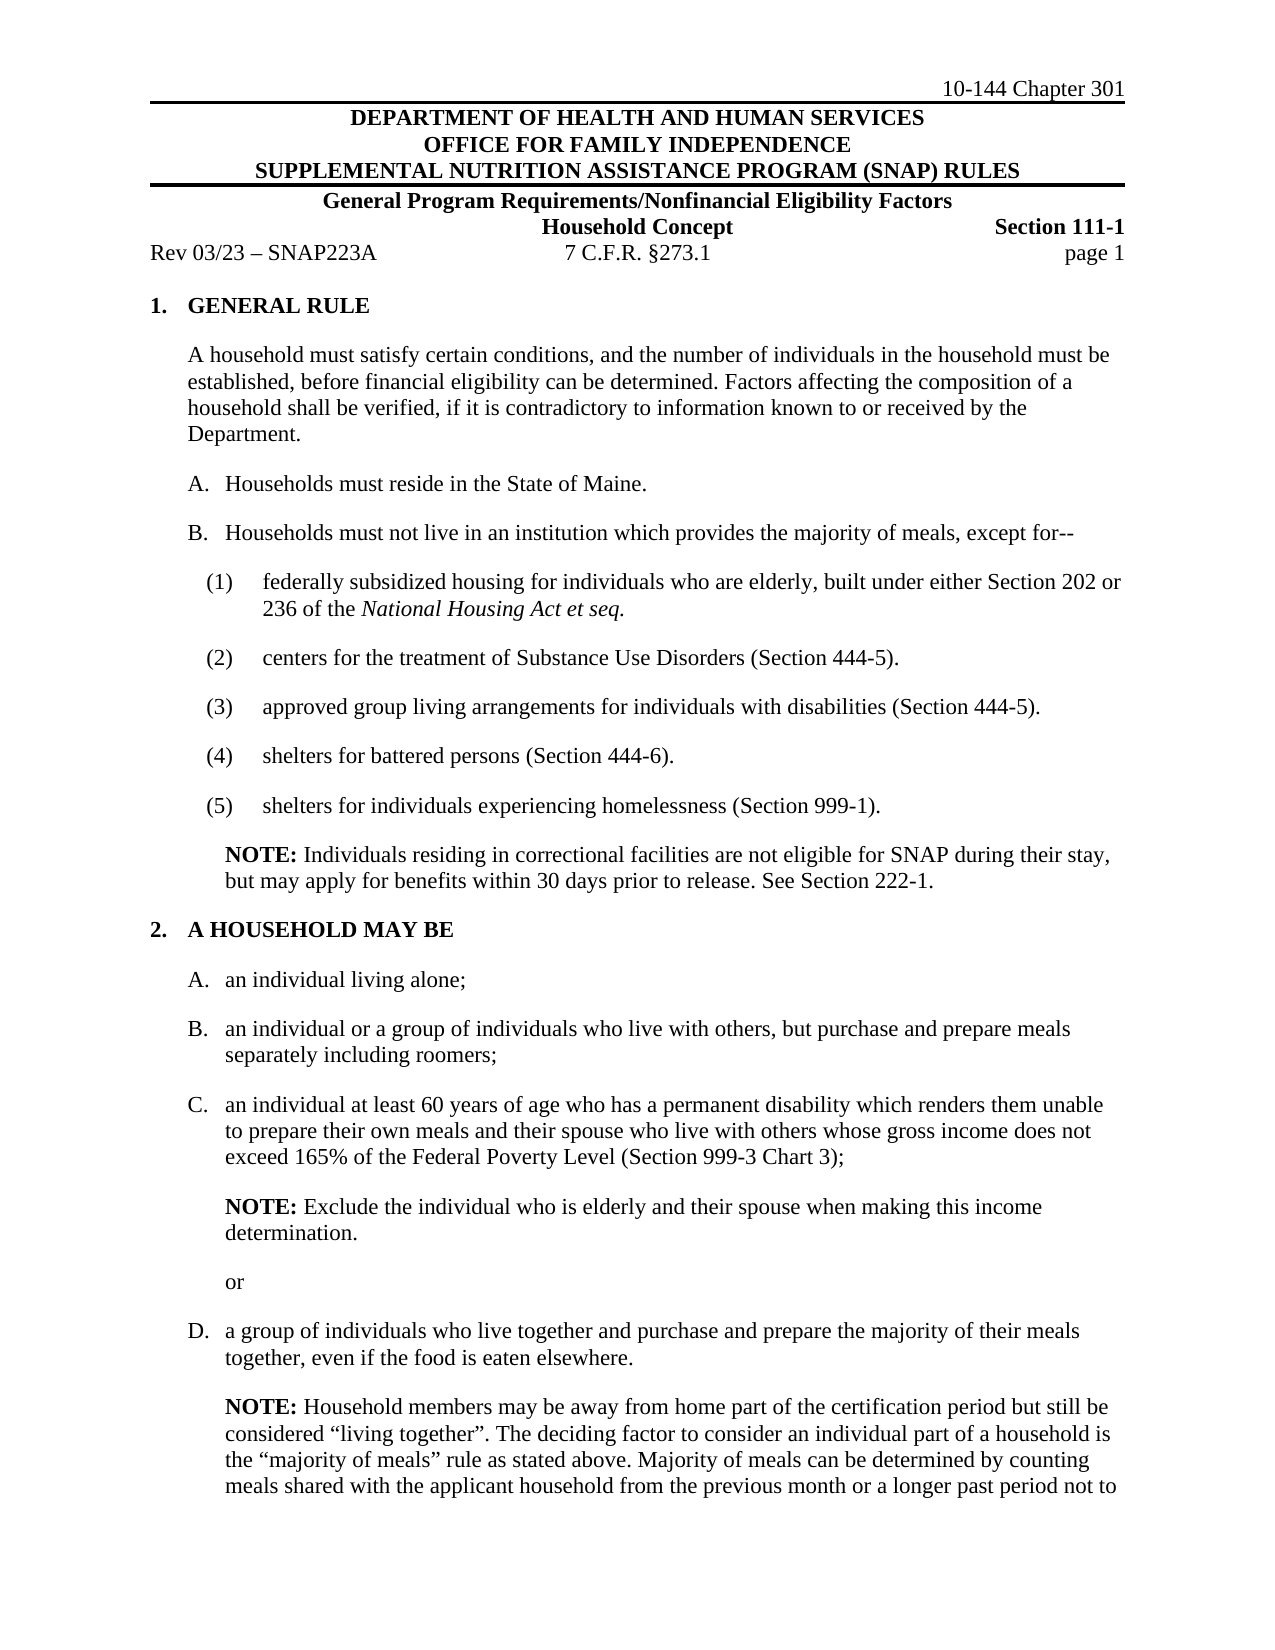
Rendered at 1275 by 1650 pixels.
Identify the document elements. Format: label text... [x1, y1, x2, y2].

text C. an individual at least 60 years of age who has a permanent disability which renders them unable to prepare their own meals and their spouse who live with others whose gross income does not exceed 165% of the Federal Poverty Level (Section 999-3 Chart 3); [187, 1091, 1125, 1170]
text (4) shelters for battered persons (Section 444-6). [206, 742, 1125, 769]
text B. an individual or a group of individuals who live with others, but purchase and prepare meals separately including roomers; [187, 1015, 1125, 1068]
text NOTE: Exclude the individual who is elderly and their spouse when making this income determination. [225, 1193, 1125, 1245]
text (2) centers for the treatment of Substance Use Disorders (Section 444-5). [206, 644, 1125, 670]
text 2. A HOUSEHOLD MAY BE [150, 917, 1125, 943]
text NOTE: Household members may be away from home part of the certification period but still be considered “living together”. The deciding factor to consider an individual part of a household is the “majority of meals” rule as stated above. Majority of meals can be determined by counting meals shared with the applicant household from the previous month or a longer past period not to [225, 1393, 1125, 1499]
text 1. GENERAL RULE [150, 292, 1125, 318]
text or [225, 1268, 1125, 1295]
text (1) federally subsidized housing for individuals who are elderly, built under either Section 202 or 236 of the National Housing Act et seq. [206, 568, 1125, 621]
text D. a group of individuals who live together and purchase and prepare the majority of their meals together, even if the food is eaten elsewhere. [187, 1318, 1125, 1370]
text A. an individual living alone; [187, 966, 1125, 992]
text NOTE: Individuals residing in correctional facilities are not eligible for SNAP during their stay, but may apply for benefits within 30 days prior to release. See Section 222-1. [225, 841, 1125, 894]
text A household must satisfy certain conditions, and the number of individuals in the household must be established, before financial eligibility can be determined. Factors affecting the composition of a household shall be verified, if it is contradictory to information known to or received by the Department. [187, 341, 1125, 447]
text (5) shelters for individuals experiencing homelessness (Section 999-1). [206, 792, 1125, 818]
text B. Households must not live in an institution which provides the majority of meals, except for-- [187, 519, 1125, 545]
text (3) approved group living arrangements for individuals with disabilities (Section 444-5). [206, 693, 1125, 719]
text A. Households must reside in the State of Maine. [187, 470, 1125, 496]
